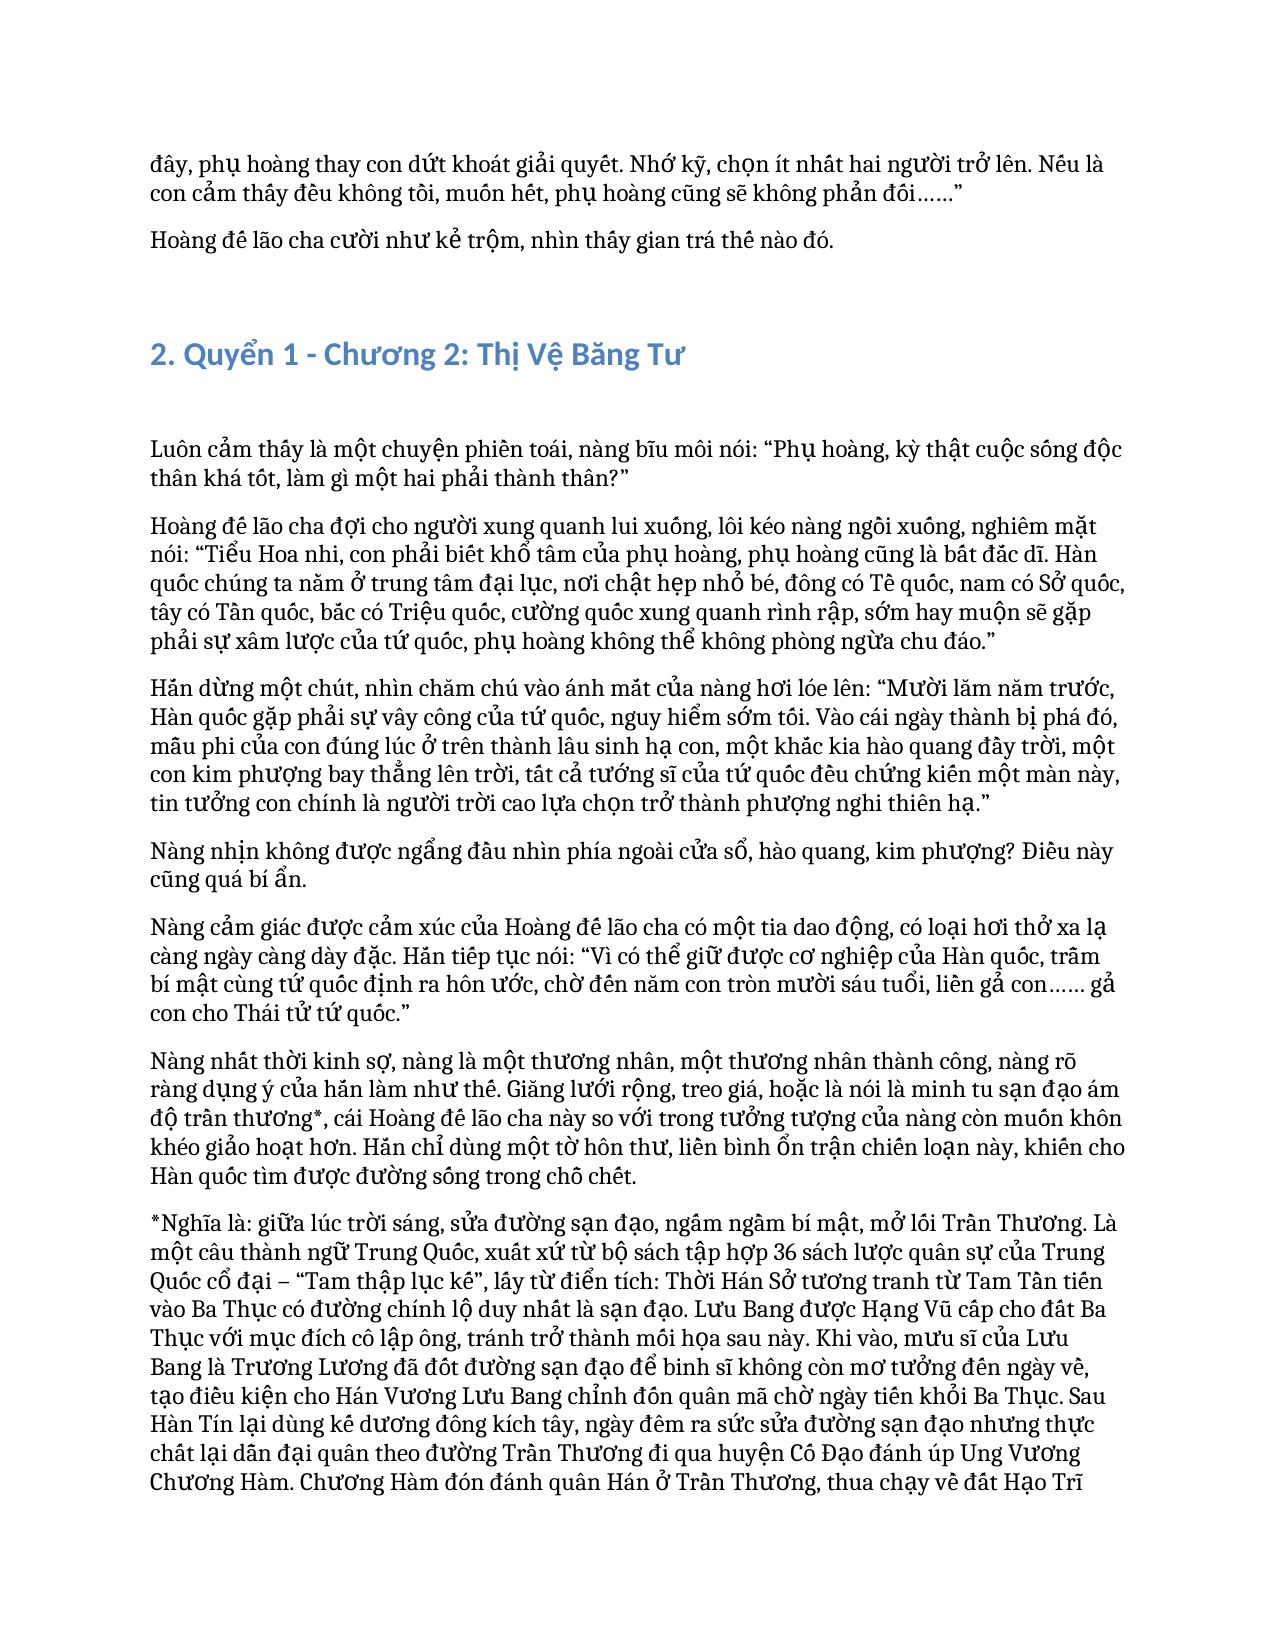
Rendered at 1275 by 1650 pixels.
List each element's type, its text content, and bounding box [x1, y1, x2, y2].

text Nàng cảm giác được cảm xúc của Hoàng đế lão cha có một tia dao động, có loại hơi thở xa lạ càng ngày càng dày đặc. Hắn tiếp tục nói: “Vì có thể giữ được cơ nghiệp của Hàn quốc, trẫm bí mật cùng tứ quốc định ra hôn ước, chờ đến năm con tròn mười sáu tuổi, liền gả con…… gả con cho Thái tử tứ quốc.” [150, 913, 1125, 1028]
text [150, 1209, 1125, 1497]
text Nàng nhất thời kinh sợ, nàng là một thương nhân, một thương nhân thành công, nàng rõ ràng dụng ý của hắn làm như thế. Giăng lưới rộng, treo giá, hoặc là nói là minh tu sạn đạo ám độ trần thương*, cái Hoàng đế lão cha này so với trong tưởng tượng của nàng còn muốn khôn khéo giảo hoạt hơn. Hắn chỉ dùng một tờ hôn thư, liền bình ổn trận chiến loạn này, khiến cho Hàn quốc tìm được đường sống trong chỗ chết. [150, 1047, 1125, 1190]
subtitle 2. Quyển 1 - Chương 2: Thị Vệ Băng Tư [150, 333, 1125, 374]
text Hoàng đế lão cha cười như kẻ trộm, nhìn thấy gian trá thế nào đó. [150, 226, 1125, 312]
text Luôn cảm thấy là một chuyện phiền toái, nàng bĩu môi nói: “Phụ hoàng, kỳ thật cuộc sống độc thân khá tốt, làm gì một hai phải thành thân?” [150, 378, 1125, 493]
text Nàng nhịn không được ngẩng đầu nhìn phía ngoài cửa sổ, hào quang, kim phượng? Điều này cũng quá bí ẩn. [150, 837, 1125, 894]
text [150, 150, 1125, 207]
text Hoàng đế lão cha đợi cho người xung quanh lui xuống, lôi kéo nàng ngồi xuống, nghiêm mặt nói: “Tiểu Hoa nhi, con phải biết khổ tâm của phụ hoàng, phụ hoàng cũng là bất đắc dĩ. Hàn quốc chúng ta nằm ở trung tâm đại lục, nơi chật hẹp nhỏ bé, đông có Tề quốc, nam có Sở quốc, tây có Tần quốc, bắc có Triệu quốc, cường quốc xung quanh rình rập, sớm hay muộn sẽ gặp phải sự xâm lược của tứ quốc, phụ hoàng không thể không phòng ngừa chu đáo.” [150, 512, 1125, 655]
text Hắn dừng một chút, nhìn chăm chú vào ánh mắt của nàng hơi lóe lên: “Mười lăm năm trước, Hàn quốc gặp phải sự vây công của tứ quốc, nguy hiểm sớm tối. Vào cái ngày thành bị phá đó, mẫu phi của con đúng lúc ở trên thành lâu sinh hạ con, một khắc kia hào quang đầy trời, một con kim phượng bay thẳng lên trời, tất cả tướng sĩ của tứ quốc đều chứng kiến một màn này, tin tưởng con chính là người trời cao lựa chọn trở thành phượng nghi thiên hạ.” [150, 674, 1125, 818]
